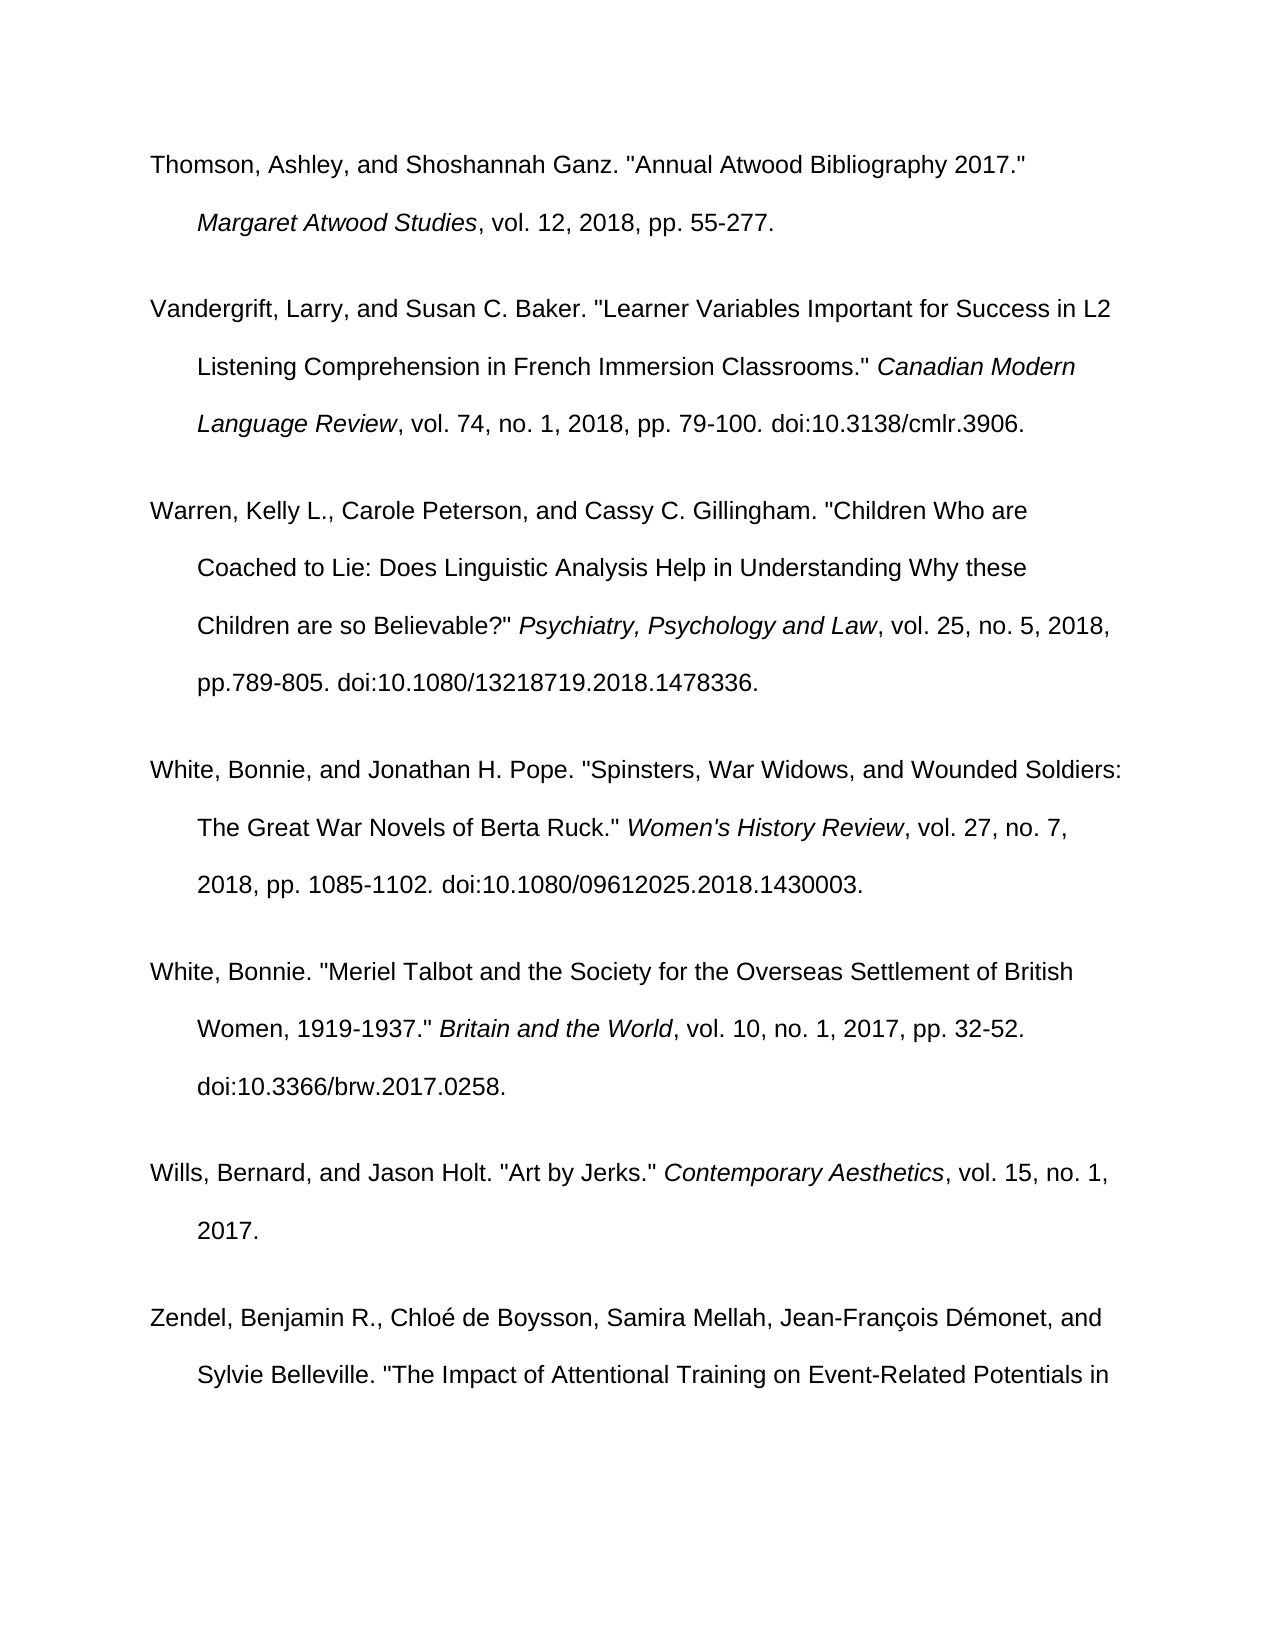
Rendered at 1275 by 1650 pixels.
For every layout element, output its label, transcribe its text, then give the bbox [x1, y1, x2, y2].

text Thomson, Ashley, and Shoshannah Ganz. "Annual Atwood Bibliography 2017." Margaret Atwood Studies, vol. 12, 2018, pp. 55-277. [150, 150, 1125, 236]
text Vandergrift, Larry, and Susan C. Baker. "Learner Variables Important for Success in L2 Listening Comprehension in French Immersion Classrooms." Canadian Modern Language Review, vol. 74, no. 1, 2018, pp. 79-100. doi:10.3138/cmlr.3906. [150, 294, 1125, 438]
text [150, 1302, 1125, 1389]
text White, Bonnie. "Meriel Talbot and the Society for the Overseas Settlement of British Women, 1919-1937." Britain and the World, vol. 10, no. 1, 2017, pp. 32-52. doi:10.3366/brw.2017.0258. [150, 957, 1125, 1100]
text Warren, Kelly L., Carole Peterson, and Cassy C. Gillingham. "Children Who are Coached to Lie: Does Linguistic Analysis Help in Understanding Why these Children are so Believable?" Psychiatry, Psychology and Law, vol. 25, no. 5, 2018, pp.789-805. doi:10.1080/13218719.2018.1478336. [150, 496, 1125, 697]
text White, Bonnie, and Jonathan H. Pope. "Spinsters, War Widows, and Wounded Soldiers: The Great War Novels of Berta Ruck." Women's History Review, vol. 27, no. 7, 2018, pp. 1085-1102. doi:10.1080/09612025.2018.1430003. [150, 755, 1125, 899]
text Wills, Bernard, and Jason Holt. "Art by Jerks." Contemporary Aesthetics, vol. 15, no. 1, 2017. [150, 1158, 1125, 1244]
